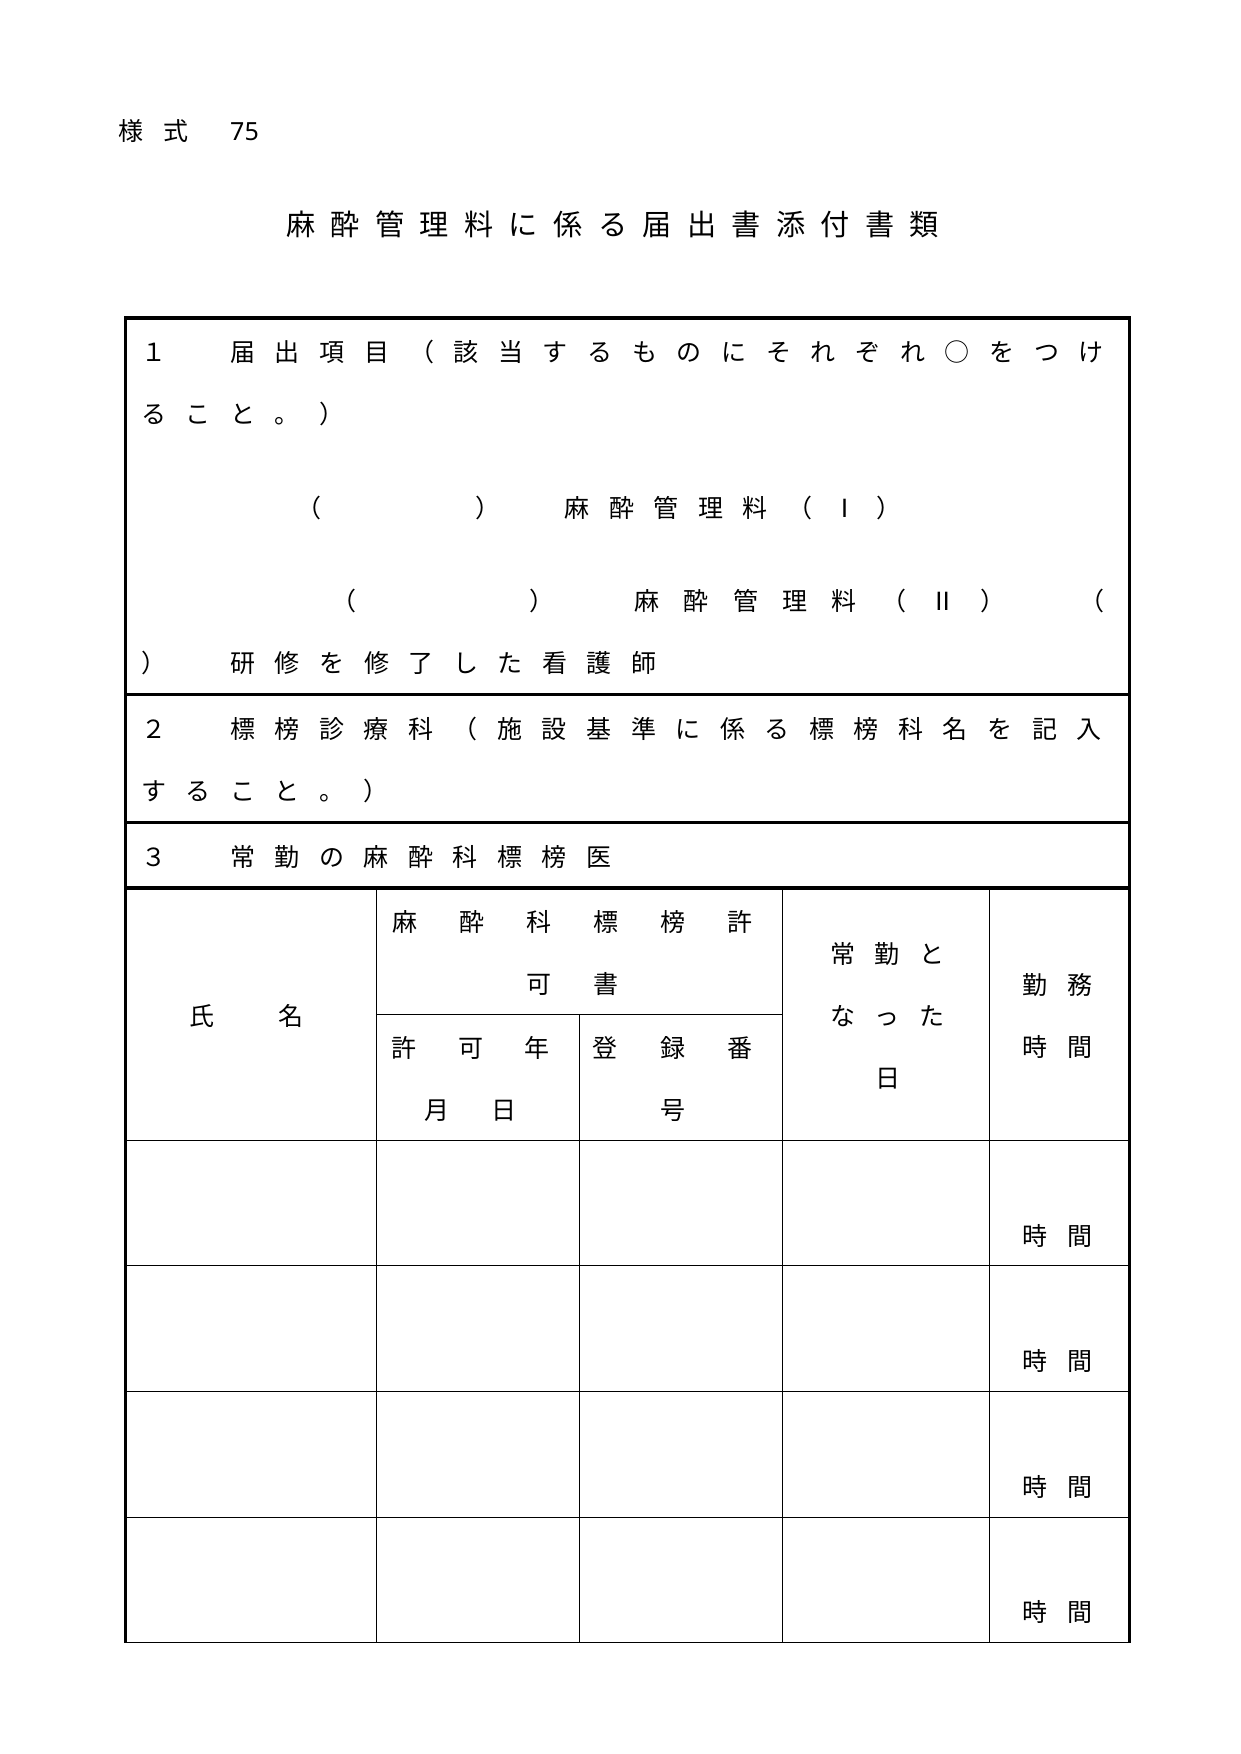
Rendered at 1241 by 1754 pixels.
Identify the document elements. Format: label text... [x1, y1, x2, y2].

table_cell 時間 [990, 1518, 1128, 1642]
table_cell [783, 1266, 989, 1391]
table_cell 勤務時間 [990, 890, 1128, 1140]
table_cell [783, 1518, 989, 1642]
table_cell 氏 名 [127, 890, 376, 1140]
table_cell 麻 酔 科 標 榜 許 可 書 [377, 890, 782, 1014]
table_cell [377, 1141, 579, 1265]
table_cell [580, 1392, 782, 1517]
table_cell [127, 1141, 376, 1265]
table_cell [580, 1266, 782, 1391]
table_cell 時間 [990, 1266, 1128, 1391]
table_header １ 届出項目（該当するものにそれぞれ○をつけること。） （ ） 麻酔管理料（Ⅰ） （ ） 麻酔管理料（Ⅱ） （ ） 研修を修了した看護師 [127, 320, 1128, 693]
table_cell 常勤となった日 [783, 890, 989, 1140]
text 麻酔管理料に係る届出書添付書類 [118, 192, 1122, 254]
table_cell ３ 常勤の麻酔科標榜医 [127, 824, 1128, 886]
table_cell 時間 [990, 1392, 1128, 1517]
table_cell 登 録 番 号 [580, 1015, 782, 1140]
table_cell 許 可 年 月 日 [377, 1015, 579, 1140]
text 様式75 [118, 98, 1122, 161]
table_cell [127, 1266, 376, 1391]
table_cell 時間 [990, 1141, 1128, 1265]
table_cell [377, 1518, 579, 1642]
table_cell [580, 1518, 782, 1642]
table_cell [127, 1518, 376, 1642]
table_cell [783, 1392, 989, 1517]
table_cell [783, 1141, 989, 1265]
table_cell [127, 1392, 376, 1517]
table_cell [377, 1392, 579, 1517]
table_cell [377, 1266, 579, 1391]
table_cell ２ 標榜診療科（施設基準に係る標榜科名を記入すること。） [127, 696, 1128, 821]
table_cell [580, 1141, 782, 1265]
